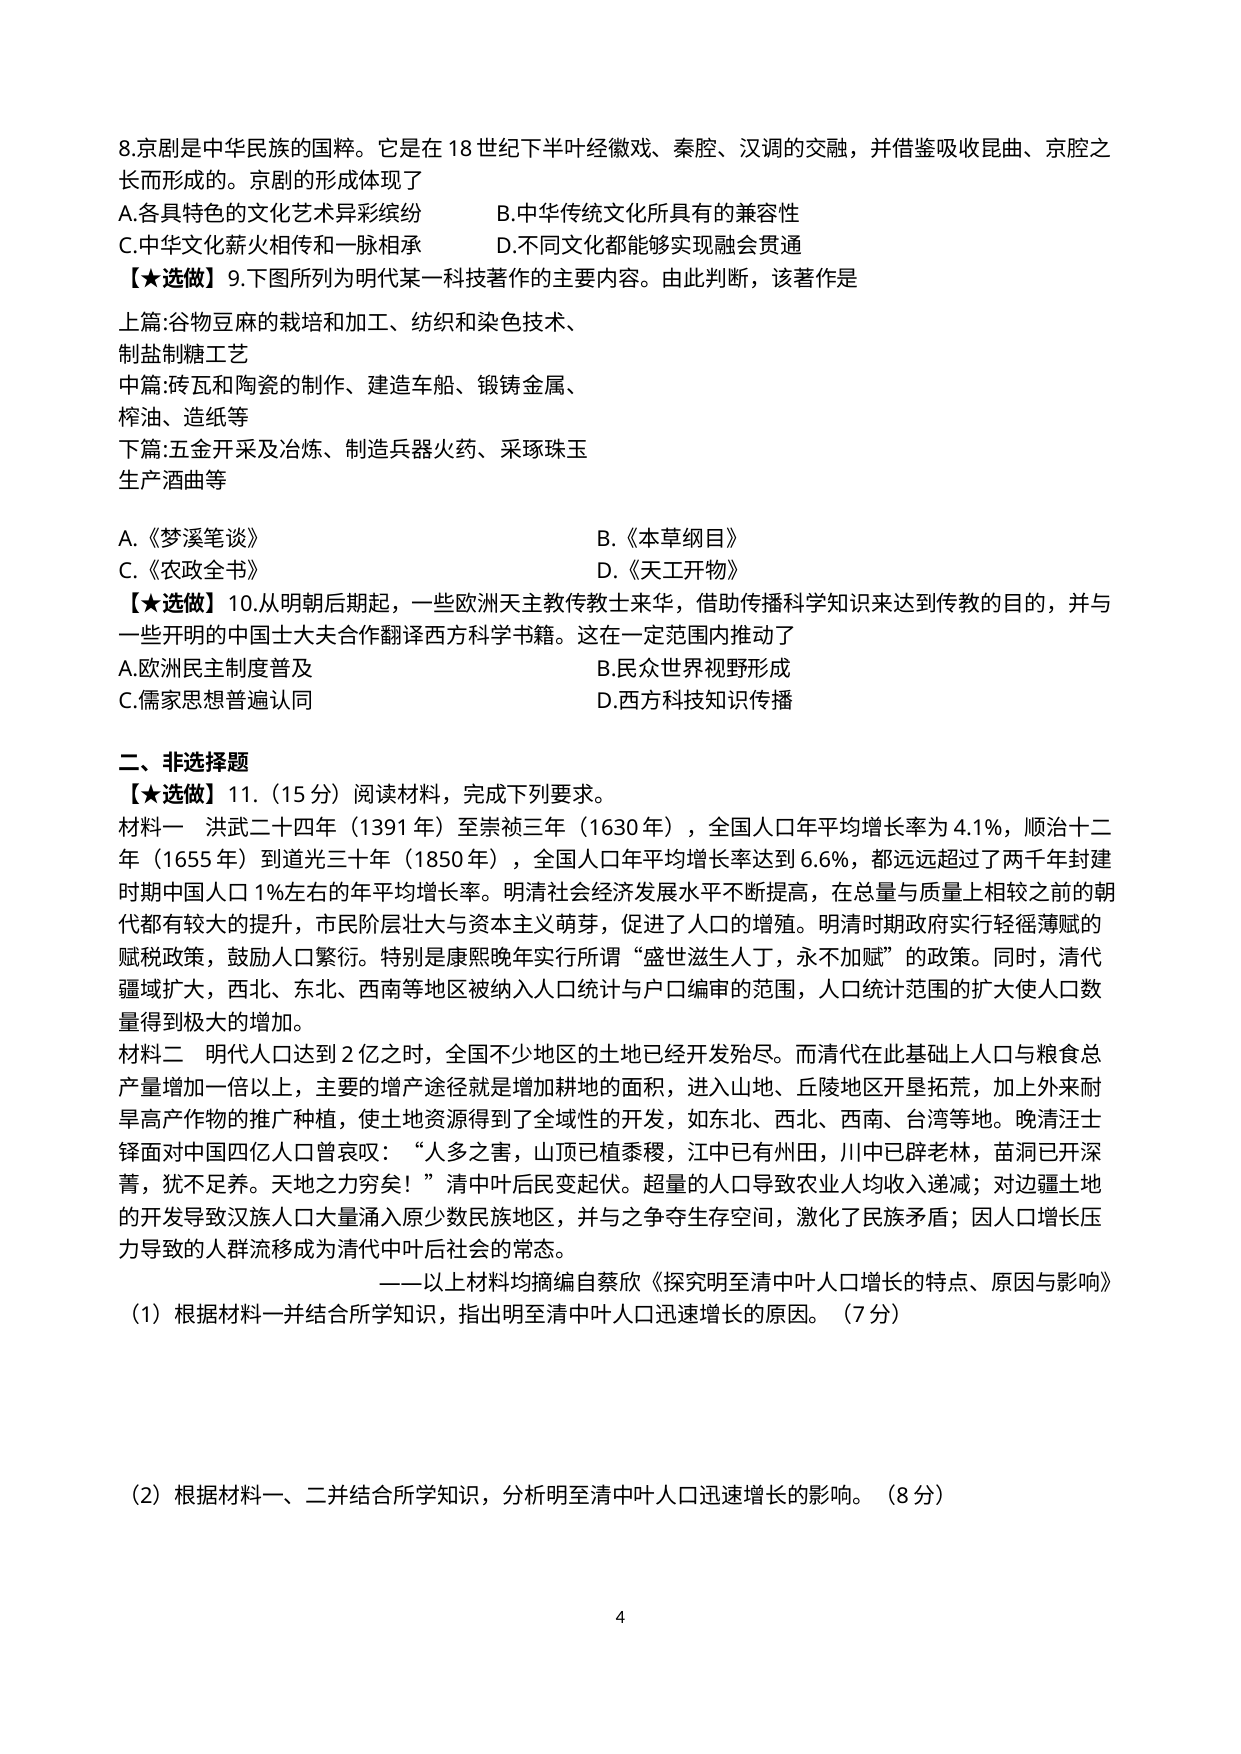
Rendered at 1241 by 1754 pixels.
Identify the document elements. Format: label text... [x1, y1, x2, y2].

text 8.京剧是中华民族的国粹。它是在18世纪下半叶经徽戏、秦腔、汉调的交融，并借鉴吸收昆曲、京腔之长而形成的。京剧的形成体现了 [118, 130, 1122, 195]
text C.儒家思想普遍认同 D.西方科技知识传播 [118, 683, 1122, 715]
text A.欧洲民主制度普及 B.民众世界视野形成 [118, 650, 1122, 683]
text 【★选做】9.下图所列为明代某一科技著作的主要内容。由此判断，该著作是 [118, 260, 1122, 293]
text 【★选做】10.从明朝后期起，一些欧洲天主教传教士来华，借助传播科学知识来达到传教的目的，并与一些开明的中国士大夫合作翻译西方科学书籍。这在一定范围内推动了 [118, 585, 1122, 650]
text A.各具特色的文化艺术异彩缤纷 B.中华传统文化所具有的兼容性 [118, 195, 1122, 228]
text C.《农政全书》 D.《天工开物》 [118, 553, 1122, 585]
text 二、非选择题 [118, 745, 1122, 777]
text 材料一 洪武二十四年（1391年）至崇祯三年（1630年），全国人口年平均增长率为4.1%，顺治十二年（1655年）到道光三十年（1850年），全国人口年平均增长率达到6.6%，都远远超过了两千年封建时期中国人口1%左右的年平均增长率。明清社会经济发展水平不断提高，在总量与质量上相较之前的朝代都有较大的提升，市民阶层壮大与资本主义萌芽，促进了人口的增殖。明清时期政府实行轻徭薄赋的赋税政策，鼓励人口繁衍。特别是康熙晚年实行所谓“盛世滋生人丁，永不加赋”的政策。同时，清代疆域扩大，西北、东北、西南等地区被纳入人口统计与户口编审的范围，人口统计范围的扩大使人口数量得到极大的增加。 [118, 809, 1122, 1037]
text （2）根据材料一、二并结合所学知识，分析明至清中叶人口迅速增长的影响。（8分） [118, 1478, 1122, 1510]
text 【★选做】11.（15分）阅读材料，完成下列要求。 [118, 777, 1122, 809]
text A.《梦溪笔谈》 B.《本草纲目》 [118, 293, 1122, 553]
text C.中华文化薪火相传和一脉相承 D.不同文化都能够实现融会贯通 [118, 228, 1122, 260]
text 材料二 明代人口达到2亿之时，全国不少地区的土地已经开发殆尽。而清代在此基础上人口与粮食总产量增加一倍以上，主要的增产途径就是增加耕地的面积，进入山地、丘陵地区开垦拓荒，加上外来耐旱高产作物的推广种植，使土地资源得到了全域性的开发，如东北、西北、西南、台湾等地。晚清汪士铎面对中国四亿人口曾哀叹：“人多之害，山顶已植黍稷，江中已有州田，川中已辟老林，苗洞已开深菁，犹不足养。天地之力穷矣！”清中叶后民变起伏。超量的人口导致农业人均收入递减；对边疆土地的开发导致汉族人口大量涌入原少数民族地区，并与之争夺生存空间，激化了民族矛盾；因人口增长压力导致的人群流移成为清代中叶后社会的常态。 [118, 1037, 1122, 1264]
text ——以上材料均摘编自蔡欣《探究明至清中叶人口增长的特点、原因与影响》 [118, 1264, 1122, 1297]
text （1）根据材料一并结合所学知识，指出明至清中叶人口迅速增长的原因。（7分） [118, 1297, 1122, 1329]
